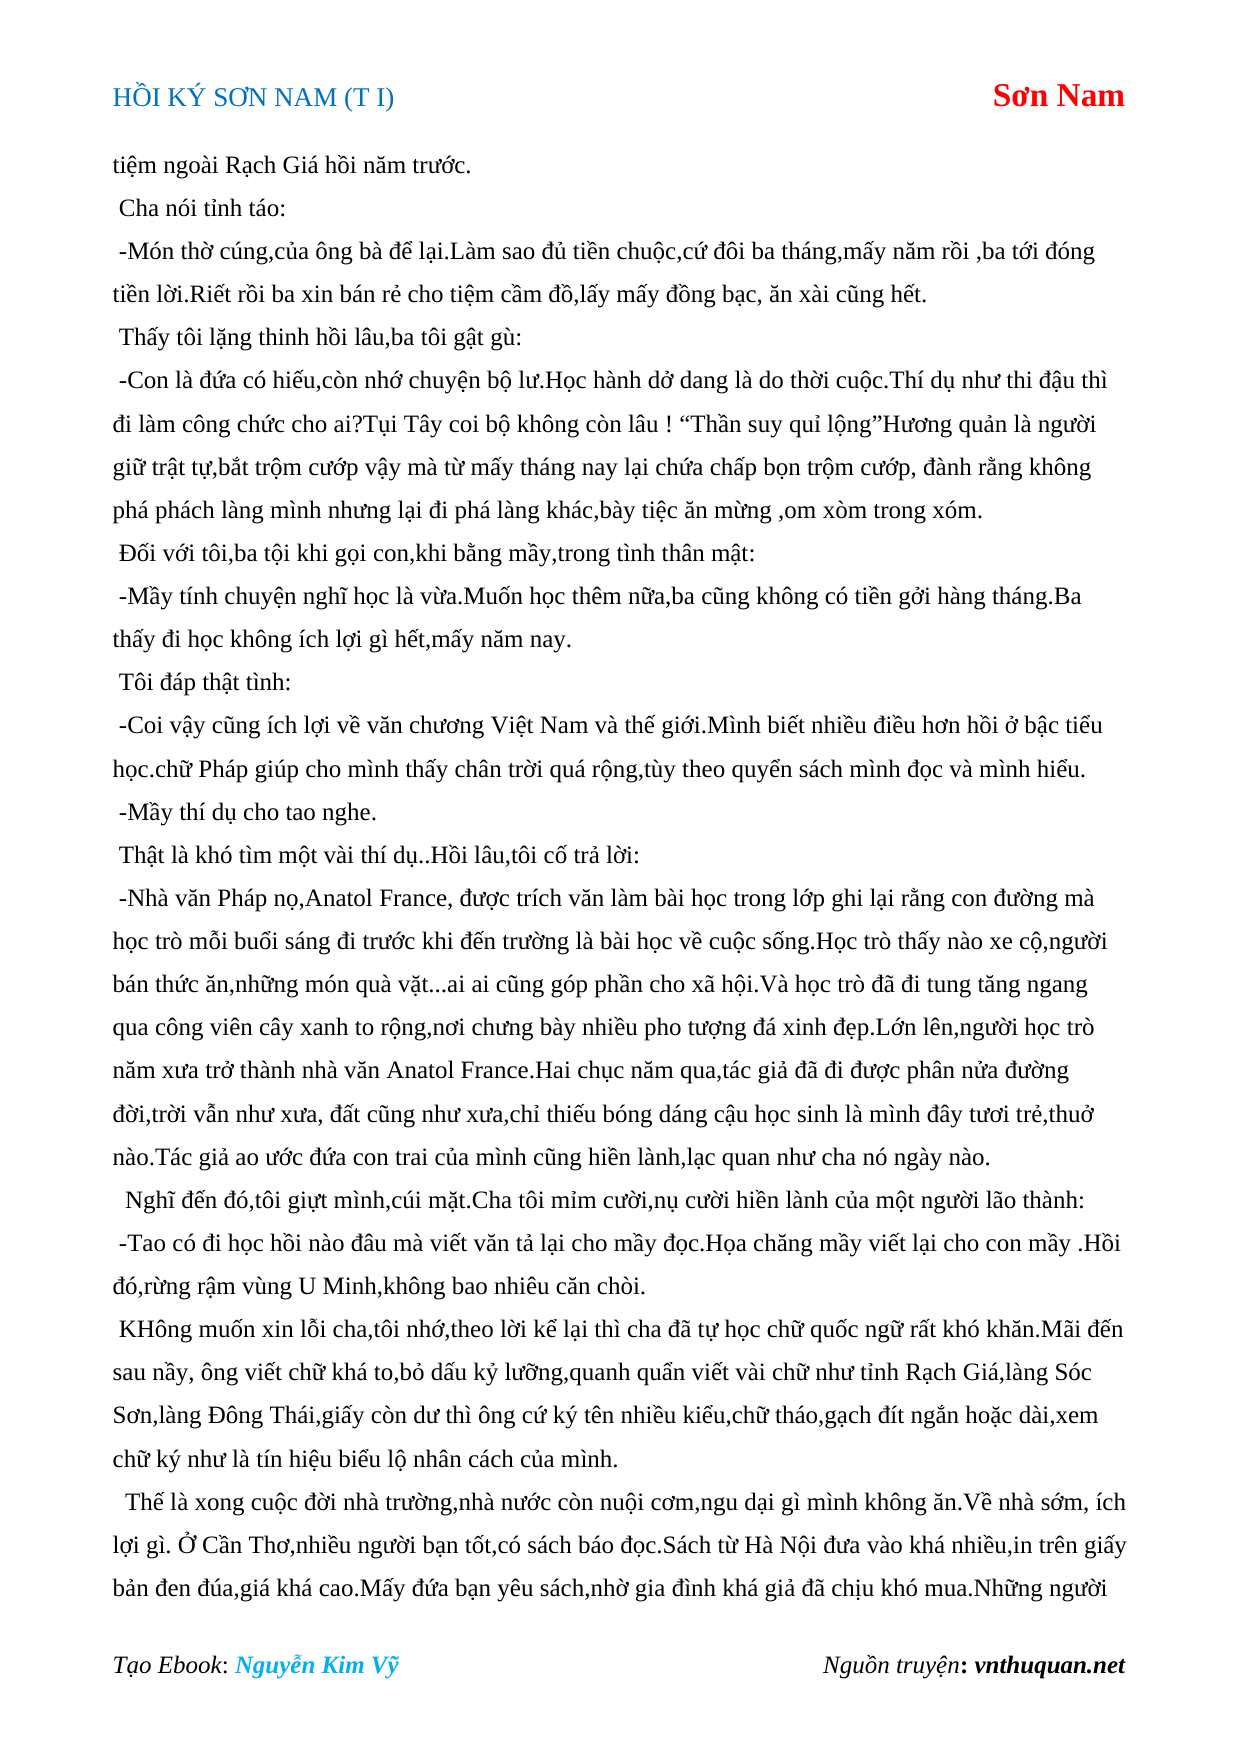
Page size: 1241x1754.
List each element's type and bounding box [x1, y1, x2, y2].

text [112, 150, 1128, 1602]
